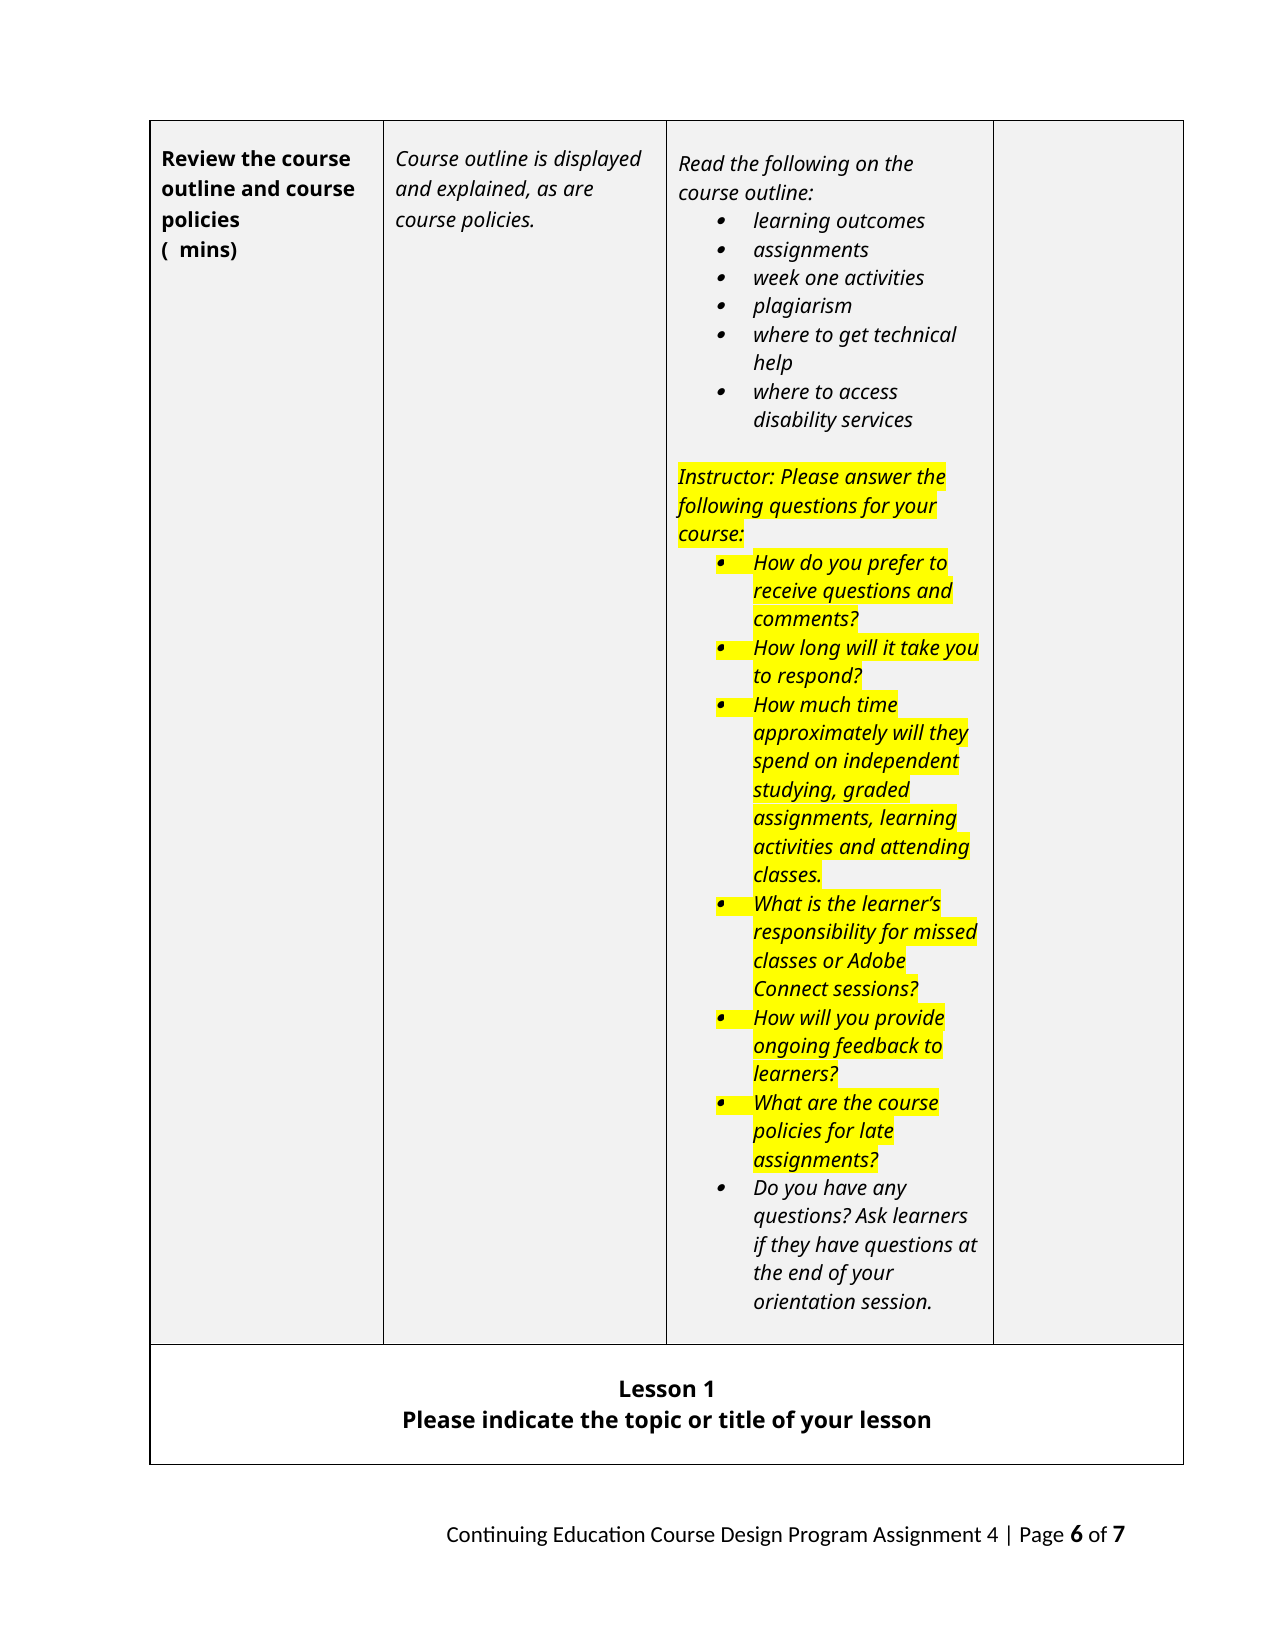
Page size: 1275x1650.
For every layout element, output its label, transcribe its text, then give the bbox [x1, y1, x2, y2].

table_cell Lesson 1 Please indicate the topic or title of your lesson [151, 1345, 1183, 1463]
table_cell [994, 121, 1183, 1343]
table_cell Review the course outline and course policies ( mins) [151, 121, 383, 1343]
table_cell Read the following on the course outline: learning outcomes assignments week one activities plagiarism where to get technical help where to access disability services Instructor: Please answer the following questions for your course: How do you prefer to receive questions and comments? How long will it take you to respond? How much time approximately will they spend on independent studying, graded assignments, learning activities and attending classes. What is the learner’s responsibility for missed classes or Adobe Connect sessions? How will you provide ongoing feedback to learners? What are the course policies for late assignments? Do you have any questions? Ask learners if they have questions at the end of your orientation session. [667, 121, 993, 1343]
table_cell Course outline is displayed and explained, as are course policies. [384, 121, 666, 1343]
